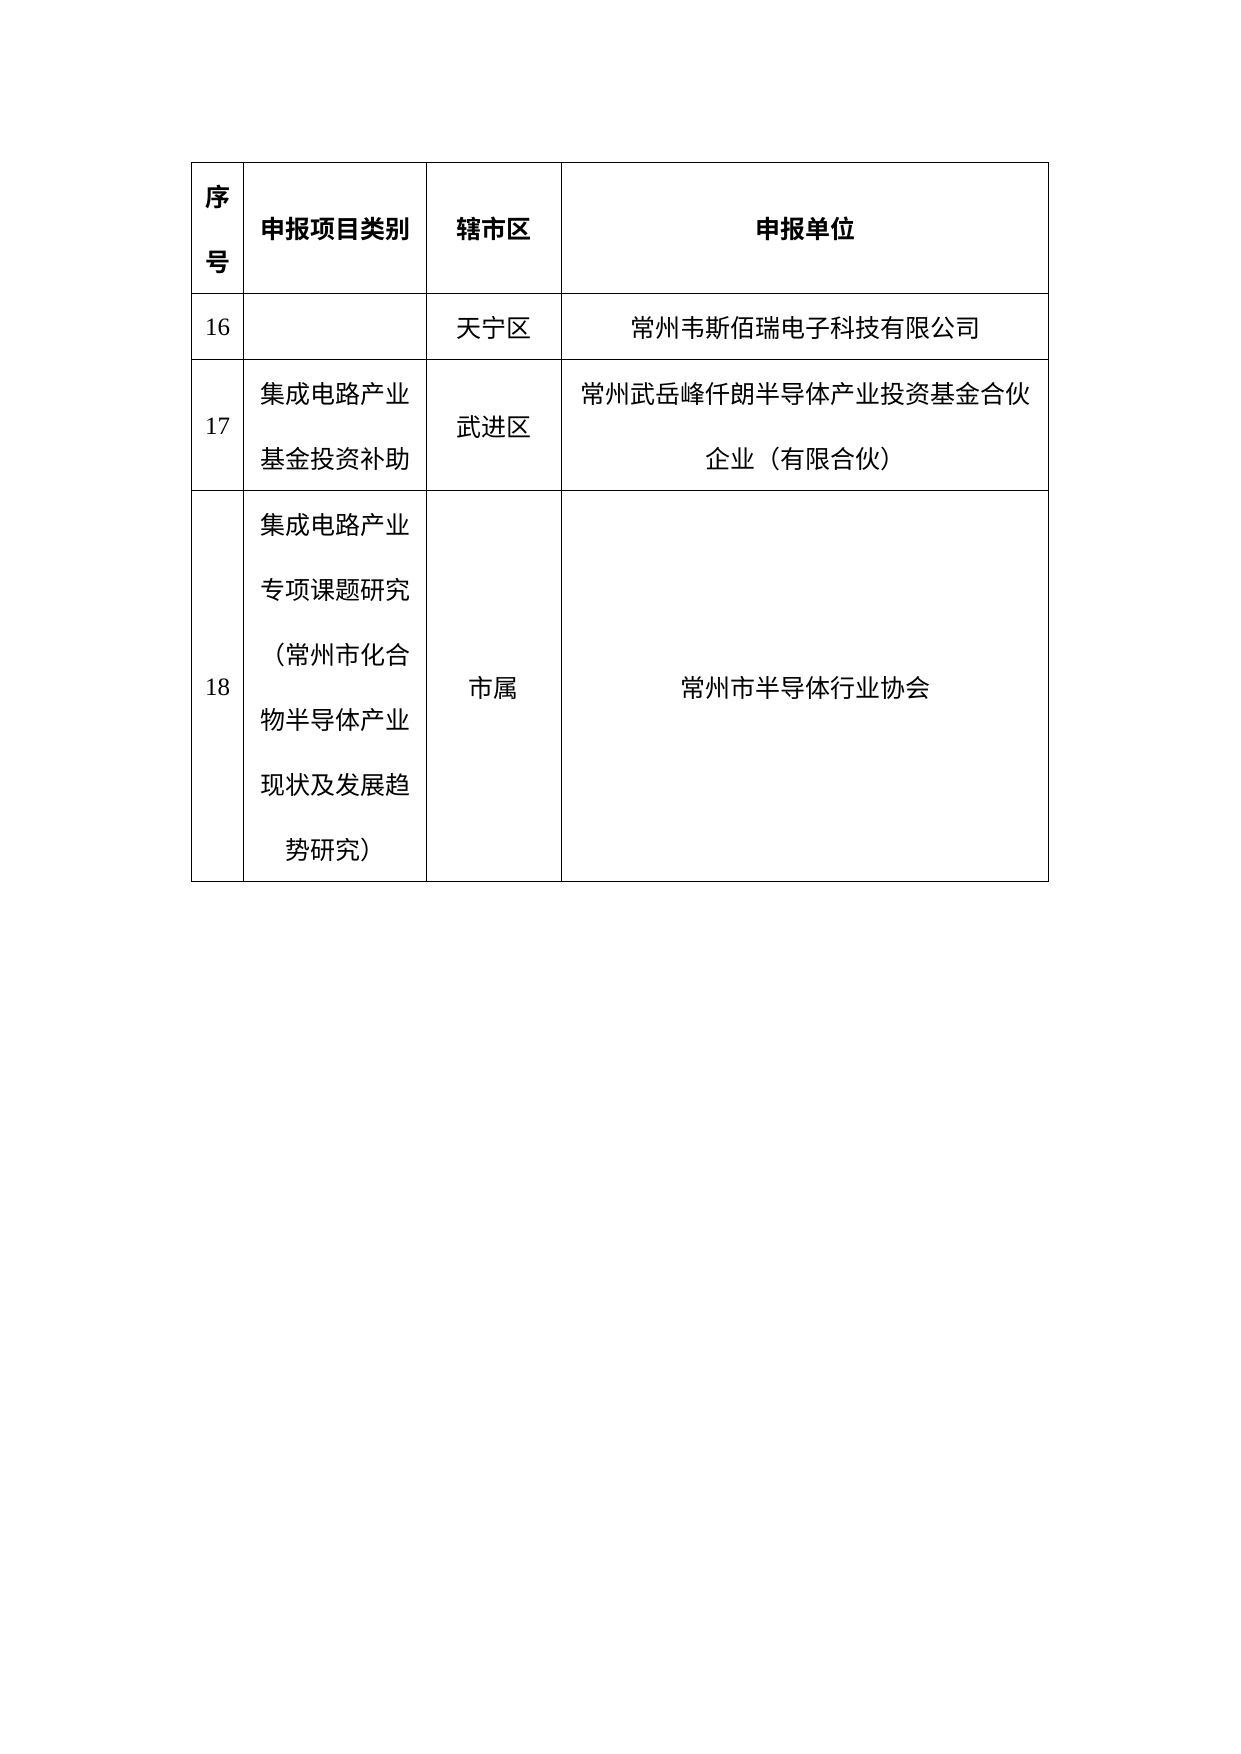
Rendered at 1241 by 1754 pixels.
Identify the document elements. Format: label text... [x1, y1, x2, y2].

table_cell 17 [192, 360, 243, 490]
table_cell 集成电路产业专项课题研究（常州市化合物半导体产业现状及发展趋势研究） [244, 491, 426, 881]
table_cell 集成电路产业基金投资补助 [244, 360, 426, 490]
table_cell 市属 [427, 491, 561, 881]
table_cell 18 [192, 491, 243, 881]
table_header 序号 [192, 163, 243, 293]
table_cell 常州韦斯佰瑞电子科技有限公司 [562, 294, 1048, 359]
table_cell 武进区 [427, 360, 561, 490]
table_cell 天宁区 [427, 294, 561, 359]
table_header 申报单位 [562, 163, 1048, 293]
table_cell 常州市半导体行业协会 [562, 491, 1048, 881]
table_header 辖市区 [427, 163, 561, 293]
table_cell 常州武岳峰仟朗半导体产业投资基金合伙企业（有限合伙） [562, 360, 1048, 490]
table_cell 16 [192, 294, 243, 359]
table_header 申报项目类别 [244, 163, 426, 293]
